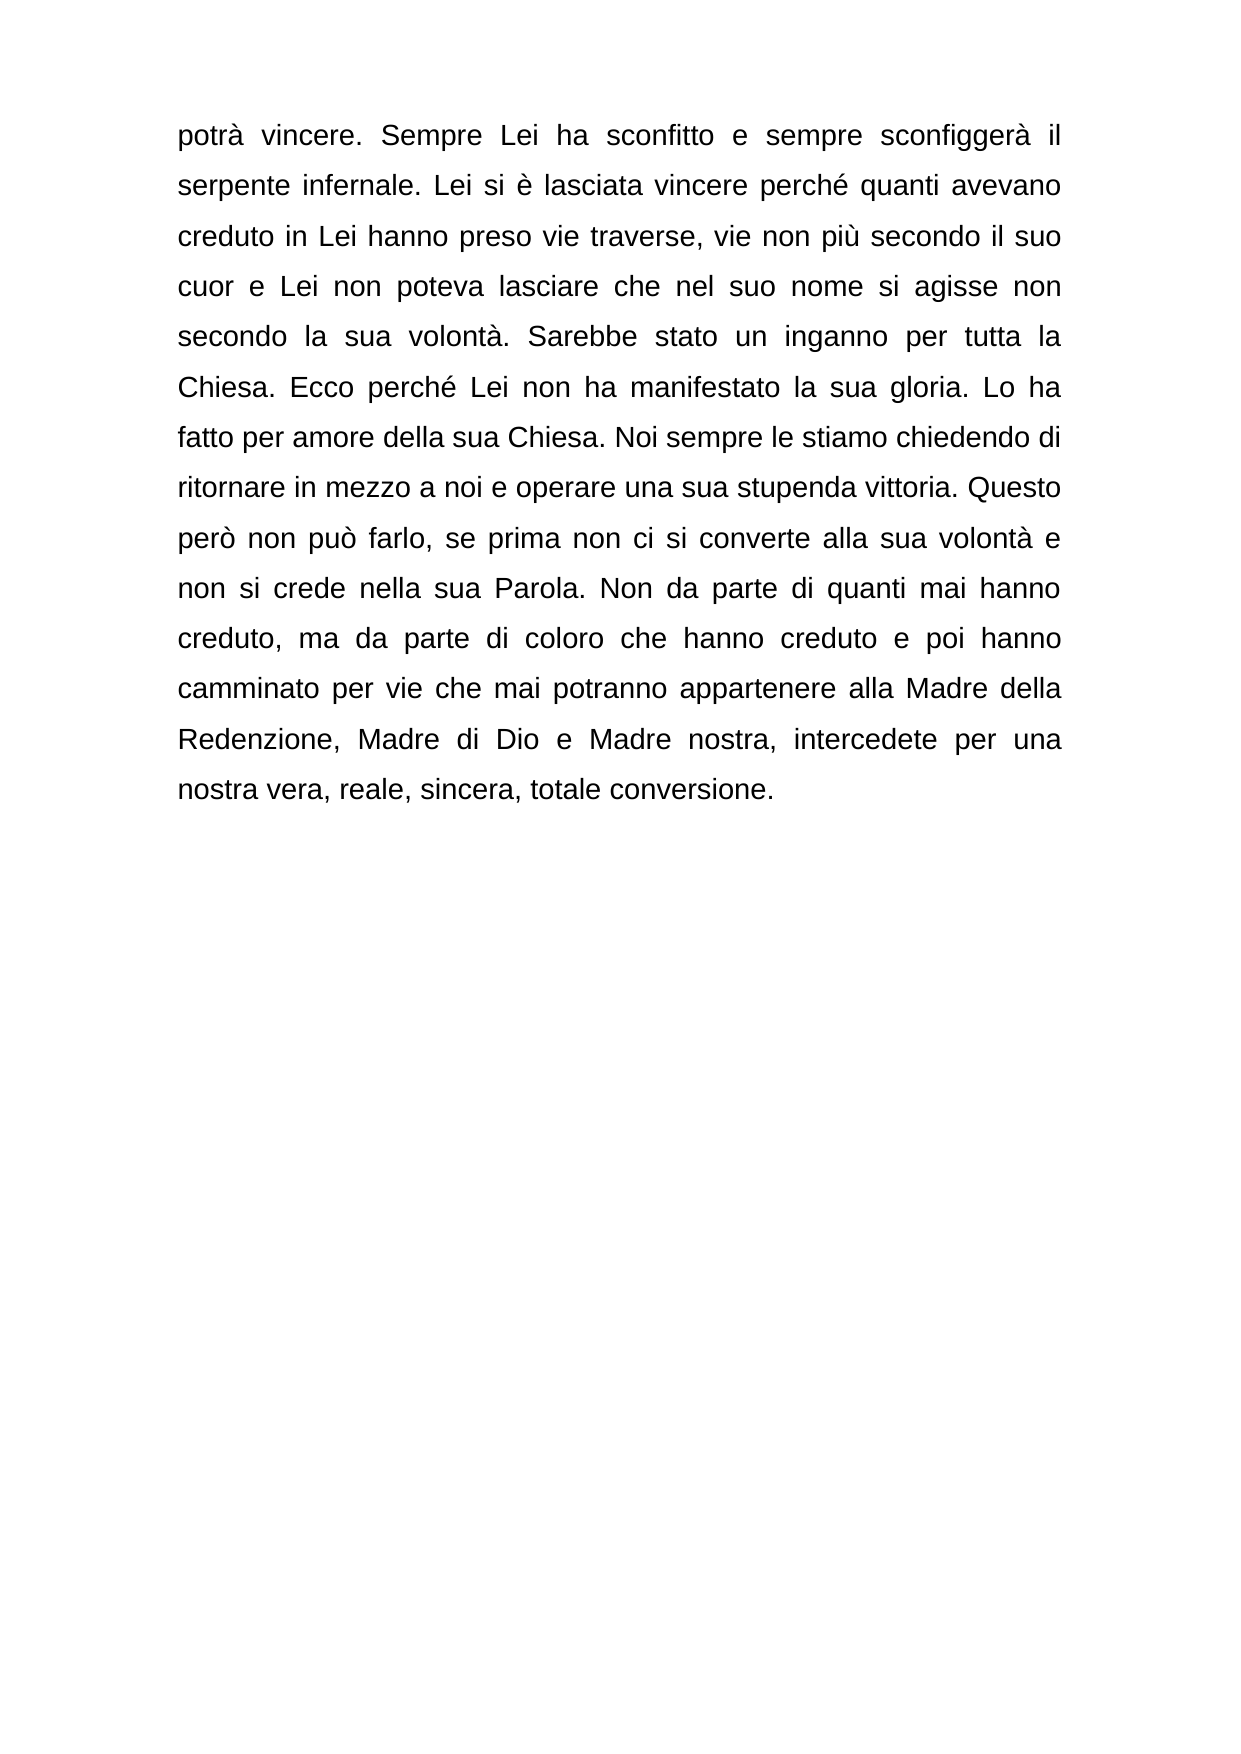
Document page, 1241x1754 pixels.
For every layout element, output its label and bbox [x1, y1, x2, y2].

text [177, 118, 1063, 806]
